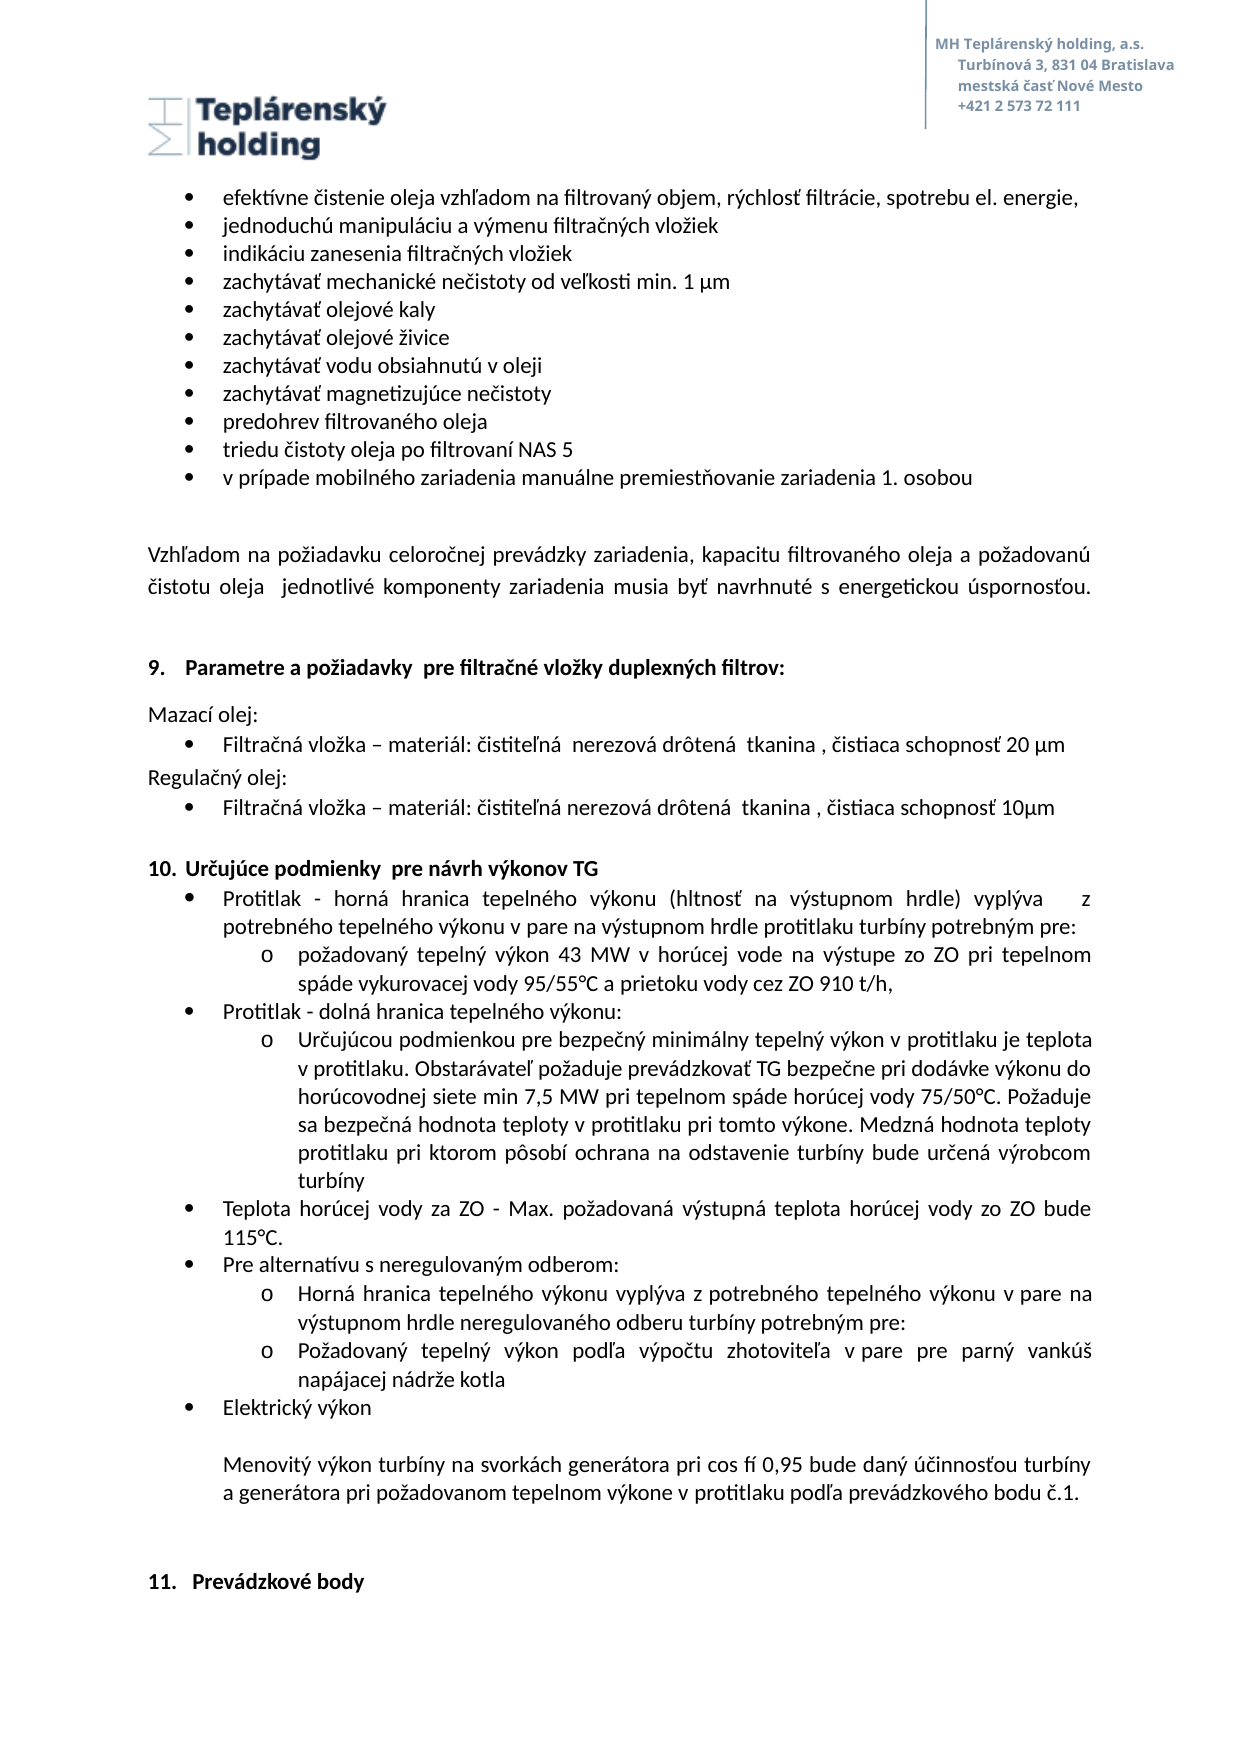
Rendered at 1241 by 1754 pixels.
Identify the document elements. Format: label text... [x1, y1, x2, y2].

list Elektrický výkon [185, 1393, 1093, 1421]
list zachytávať olejové živice [185, 323, 1093, 351]
list zachytávať mechanické nečistoty od veľkosti min. 1 µm [185, 267, 1093, 295]
list požadovaný tepelný výkon 43 MW v horúcej vode na výstupe zo ZO pri tepelnom spáde vykurovacej vody 95/55°C a prietoku vody cez ZO 910 t/h, [260, 940, 1093, 997]
list Filtračná vložka – materiál: čistiteľná nerezová drôtená tkanina , čistiaca schopnosť 20 µm [185, 731, 1093, 758]
list Prevádzkové body [148, 1567, 1093, 1595]
text Vzhľadom na požiadavku celoročnej prevádzky zariadenia, kapacitu filtrovaného oleja a požadovanú čistotu oleja jednotlivé komponenty zariadenia musia byť navrhnuté s energetickou úspornosťou. [148, 540, 1093, 633]
list Určujúce podmienky pre návrh výkonov TG [148, 854, 1093, 882]
list triedu čistoty oleja po filtrovaní NAS 5 [185, 435, 1093, 463]
list Teplota horúcej vody za ZO - Max. požadovaná výstupná teplota horúcej vody zo ZO bude 115°C. [185, 1194, 1093, 1251]
list jednoduchú manipuláciu a výmenu filtračných vložiek [185, 211, 1093, 239]
list Horná hranica tepelného výkonu vyplýva z potrebného tepelného výkonu v pare na výstupnom hrdle neregulovaného odberu turbíny potrebným pre: [260, 1279, 1093, 1336]
list Filtračná vložka – materiál: čistiteľná nerezová drôtená tkanina , čistiaca schopnosť 10µm [185, 793, 1093, 821]
list Určujúcou podmienkou pre bezpečný minimálny tepelný výkon v protitlaku je teplota v protitlaku. Obstarávateľ požaduje prevádzkovať TG bezpečne pri dodávke výkonu do horúcovodnej siete min 7,5 MW pri tepelnom spáde horúcej vody 75/50°C. Požaduje sa bezpečná hodnota teploty v protitlaku pri tomto výkone. Medzná hodnota teploty protitlaku pri ktorom pôsobí ochrana na odstavenie turbíny bude určená výrobcom turbíny [260, 1025, 1093, 1194]
list predohrev filtrovaného oleja [185, 407, 1093, 435]
list indikáciu zanesenia filtračných vložiek [185, 239, 1093, 267]
list zachytávať olejové kaly [185, 295, 1093, 323]
text Menovitý výkon turbíny na svorkách generátora pri cos fí 0,95 bude daný účinnosťou turbíny a generátora pri požadovanom tepelnom výkone v protitlaku podľa prevádzkového bodu č.1. [223, 1450, 1093, 1506]
text Regulačný olej: [148, 763, 1093, 791]
list zachytávať magnetizujúce nečistoty [185, 379, 1093, 407]
list Parametre a požiadavky pre filtračné vložky duplexných filtrov: [148, 653, 1093, 681]
list Protitlak - dolná hranica tepelného výkonu: [185, 997, 1093, 1025]
list Protitlak - horná hranica tepelného výkonu (hltnosť na výstupnom hrdle) vyplýva z potrebného tepelného výkonu v pare na výstupnom hrdle protitlaku turbíny potrebným pre: [185, 884, 1093, 940]
list zachytávať vodu obsiahnutú v oleji [185, 351, 1093, 379]
text Mazací olej: [148, 700, 1093, 728]
list Požadovaný tepelný výkon podľa výpočtu zhotoviteľa v pare pre parný vankúš napájacej nádrže kotla [260, 1336, 1093, 1393]
list Pre alternatívu s neregulovaným odberom: [185, 1251, 1093, 1279]
picture [147, 73, 389, 184]
list efektívne čistenie oleja vzhľadom na filtrovaný objem, rýchlosť filtrácie, spotrebu el. energie, [185, 183, 1093, 211]
list v prípade mobilného zariadenia manuálne premiestňovanie zariadenia 1. osobou [185, 463, 1093, 491]
